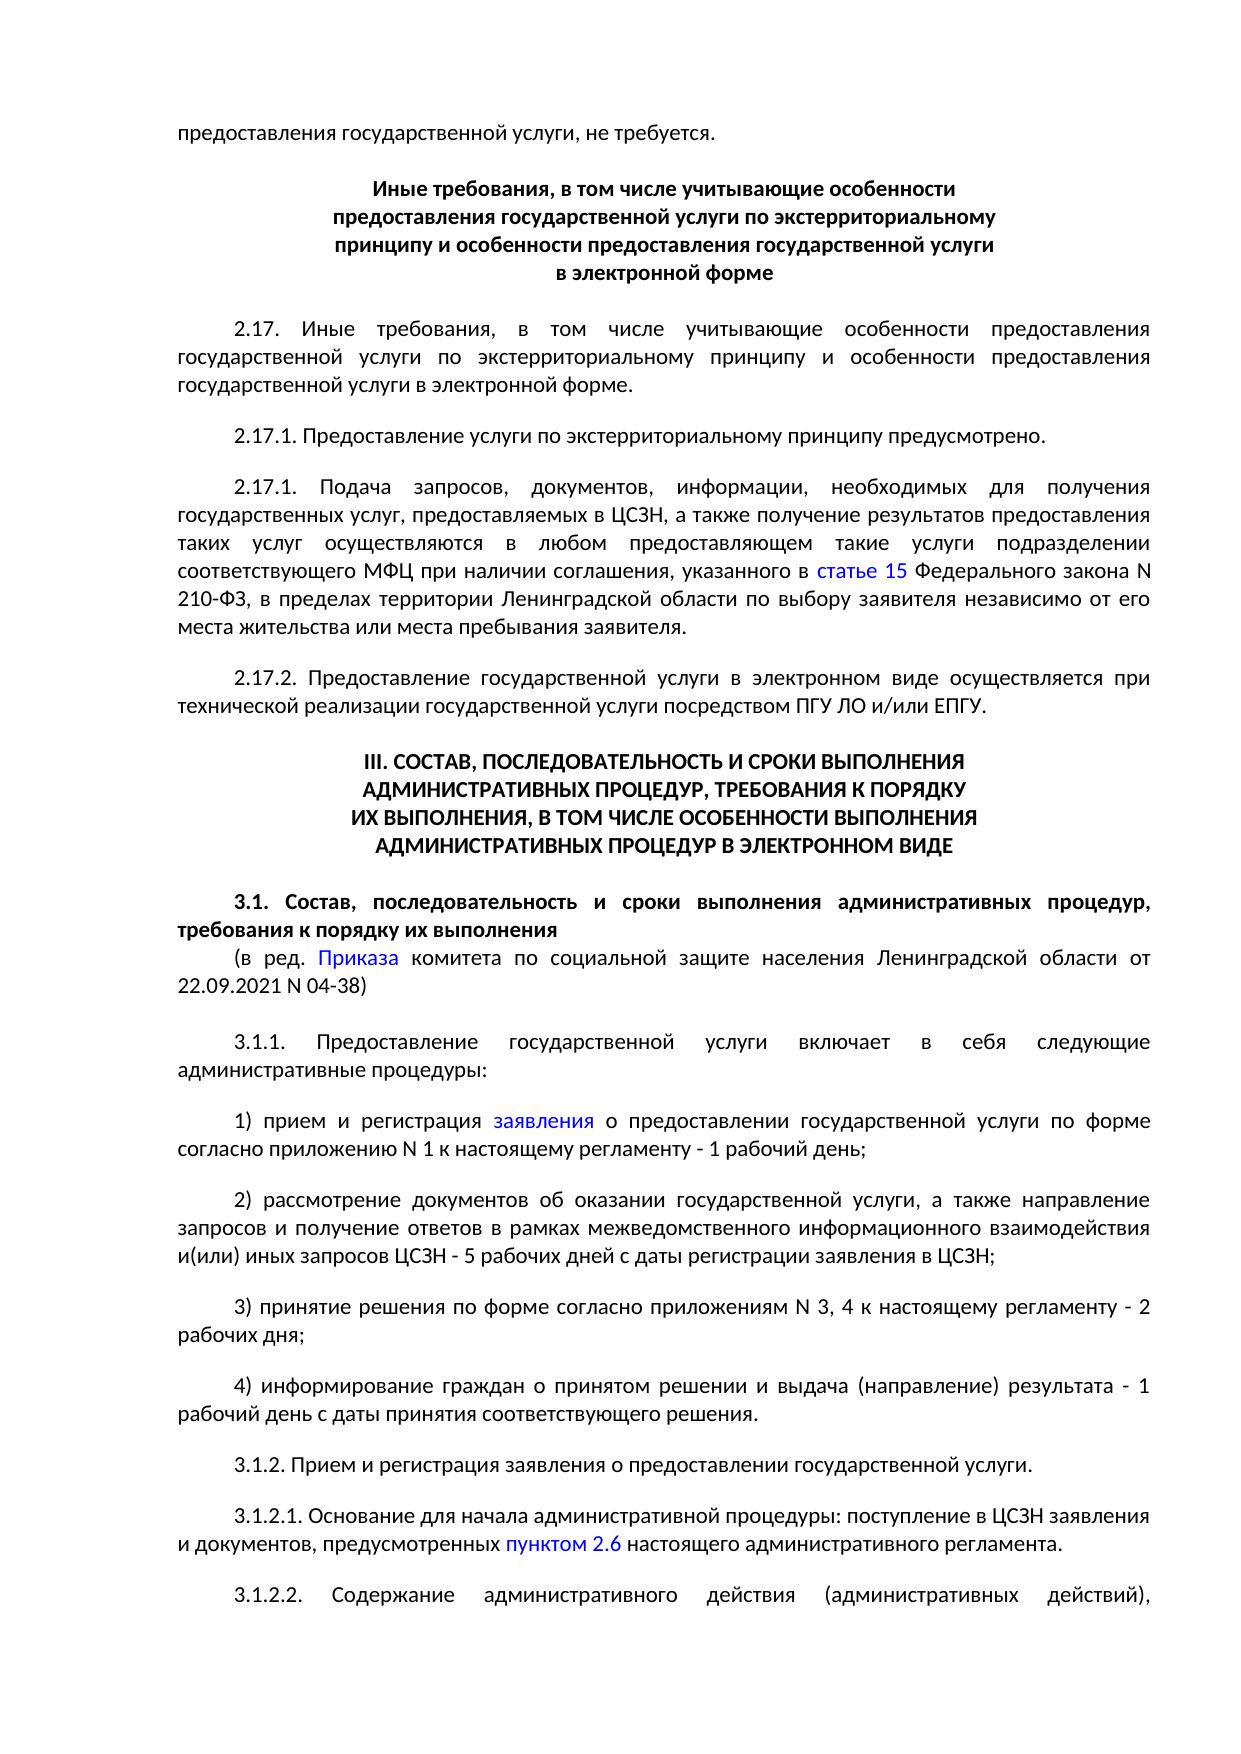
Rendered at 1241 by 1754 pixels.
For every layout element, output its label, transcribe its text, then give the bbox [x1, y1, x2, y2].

title 3.1. Состав, последовательность и сроки выполнения административных процедур, требования к порядку их выполнения [177, 887, 1152, 943]
text 2) рассмотрение документов об оказании государственной услуги, а также направление запросов и получение ответов в рамках межведомственного информационного взаимодействия и(или) иных запросов ЦСЗН - 5 рабочих дней с даты регистрации заявления в ЦСЗН; [177, 1185, 1152, 1269]
title в электронной форме [177, 258, 1152, 286]
text 3.1.2.1. Основание для начала административной процедуры: поступление в ЦСЗН заявления и документов, предусмотренных пунктом 2.6 настоящего административного регламента. [177, 1501, 1152, 1557]
text 4) информирование граждан о принятом решении и выдача (направление) результата - 1 рабочий день с даты принятия соответствующего решения. [177, 1371, 1152, 1427]
title принципу и особенности предоставления государственной услуги [177, 230, 1152, 258]
text 2.17.1. Подача запросов, документов, информации, необходимых для получения государственных услуг, предоставляемых в ЦСЗН, а также получение результатов предоставления таких услуг осуществляются в любом предоставляющем такие услуги подразделении соответствующего МФЦ при наличии соглашения, указанного в статье 15 Федерального закона N 210-ФЗ, в пределах территории Ленинградской области по выбору заявителя независимо от его места жительства или места пребывания заявителя. [177, 472, 1152, 640]
text 3.1.2. Прием и регистрация заявления о предоставлении государственной услуги. [177, 1450, 1152, 1478]
text 2.17.2. Предоставление государственной услуги в электронном виде осуществляется при технической реализации государственной услуги посредством ПГУ ЛО и/или ЕПГУ. [177, 663, 1152, 719]
text 2.17.1. Предоставление услуги по экстерриториальному принципу предусмотрено. [177, 421, 1152, 449]
text (в ред. Приказа комитета по социальной защите населения Ленинградской области от 22.09.2021 N 04-38) [177, 943, 1152, 999]
title предоставления государственной услуги по экстерриториальному [177, 202, 1152, 230]
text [177, 118, 1152, 146]
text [177, 1580, 1152, 1608]
title III. СОСТАВ, ПОСЛЕДОВАТЕЛЬНОСТЬ И СРОКИ ВЫПОЛНЕНИЯ [177, 747, 1152, 775]
title Иные требования, в том числе учитывающие особенности [177, 174, 1152, 202]
title ИХ ВЫПОЛНЕНИЯ, В ТОМ ЧИСЛЕ ОСОБЕННОСТИ ВЫПОЛНЕНИЯ [177, 803, 1152, 831]
text 1) прием и регистрация заявления о предоставлении государственной услуги по форме согласно приложению N 1 к настоящему регламенту - 1 рабочий день; [177, 1106, 1152, 1162]
text 3.1.1. Предоставление государственной услуги включает в себя следующие административные процедуры: [177, 1027, 1152, 1083]
title АДМИНИСТРАТИВНЫХ ПРОЦЕДУР, ТРЕБОВАНИЯ К ПОРЯДКУ [177, 775, 1152, 803]
text 2.17. Иные требования, в том числе учитывающие особенности предоставления государственной услуги по экстерриториальному принципу и особенности предоставления государственной услуги в электронной форме. [177, 314, 1152, 398]
text 3) принятие решения по форме согласно приложениям N 3, 4 к настоящему регламенту - 2 рабочих дня; [177, 1292, 1152, 1348]
title АДМИНИСТРАТИВНЫХ ПРОЦЕДУР В ЭЛЕКТРОННОМ ВИДЕ [177, 831, 1152, 859]
